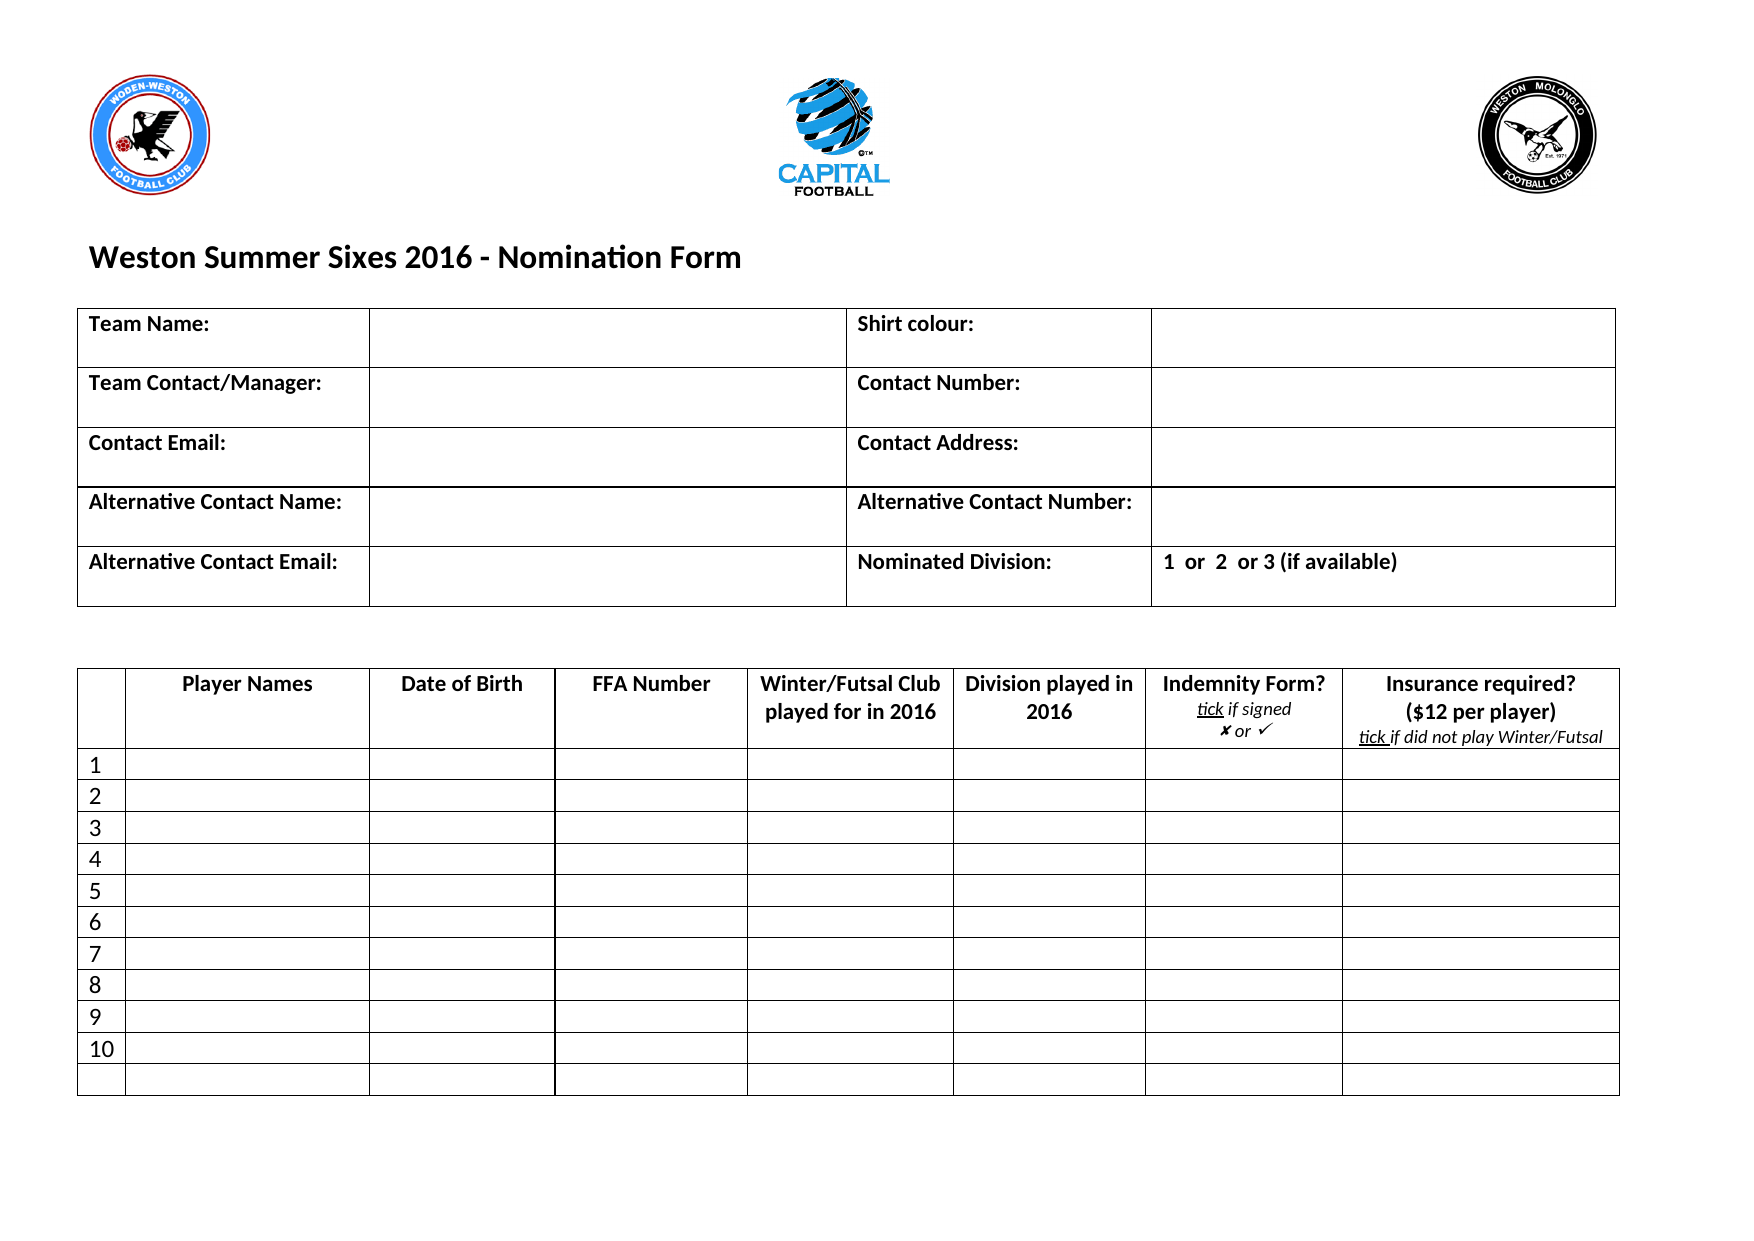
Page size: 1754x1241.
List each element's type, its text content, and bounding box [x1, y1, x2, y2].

table_cell [1146, 1033, 1342, 1063]
table_cell [556, 844, 747, 874]
table_cell [748, 1001, 953, 1032]
table_cell [954, 780, 1145, 811]
table_cell [556, 1064, 747, 1095]
table_cell 8 [78, 970, 125, 1000]
table_cell [370, 488, 846, 546]
table_cell [954, 1033, 1145, 1063]
picture [1476, 74, 1599, 196]
table_cell [954, 907, 1145, 937]
table_cell Contact Address: [847, 428, 1151, 486]
table_cell [1343, 970, 1619, 1000]
table_header [1152, 309, 1615, 367]
table_cell [126, 812, 369, 842]
table_cell 9 [78, 1001, 125, 1032]
text Weston Summer Sixes 2016 - Nomination Form [89, 236, 1604, 277]
table_cell 1 or 2 or 3 (if available) [1152, 547, 1615, 606]
table_cell [556, 1001, 747, 1032]
table_cell [126, 749, 369, 779]
table_cell [126, 844, 369, 874]
table_header Date of Birth [370, 669, 554, 748]
table_cell [126, 875, 369, 906]
table_cell 7 [78, 938, 125, 969]
table_cell [556, 1033, 747, 1063]
picture [88, 73, 211, 196]
table_cell [1343, 907, 1619, 937]
table_cell Nominated Division: [847, 547, 1151, 606]
table_cell [126, 938, 369, 969]
table_cell [748, 812, 953, 842]
table_cell Team Contact/Manager: [78, 368, 369, 427]
table_cell [78, 1064, 125, 1095]
table_cell 5 [78, 875, 125, 906]
table_cell [954, 970, 1145, 1000]
table_header FFA Number [556, 669, 747, 748]
table_cell Contact Number: [847, 368, 1151, 427]
table_cell [954, 812, 1145, 842]
table_cell [954, 875, 1145, 906]
table_cell [1146, 1001, 1342, 1032]
table_cell [126, 907, 369, 937]
table_cell [1152, 488, 1615, 546]
table_cell [370, 749, 554, 779]
table_cell [556, 780, 747, 811]
table_cell [1146, 1064, 1342, 1095]
table_cell [1343, 938, 1619, 969]
table_cell [556, 812, 747, 842]
table_cell [370, 428, 846, 486]
table_cell [748, 938, 953, 969]
table_cell [954, 1064, 1145, 1095]
table_cell [748, 749, 953, 779]
table_cell [126, 1064, 369, 1095]
table_cell [1146, 970, 1342, 1000]
table_header Indemnity Form? tick if signed or [1146, 669, 1342, 748]
table_cell 2 [78, 780, 125, 811]
table_cell [748, 1064, 953, 1095]
table_cell [370, 780, 554, 811]
table_cell [1343, 844, 1619, 874]
table_cell [370, 907, 554, 937]
table_header Winter/Futsal Club played for in 2016 [748, 669, 953, 748]
table_cell [370, 368, 846, 427]
table_cell [1152, 428, 1615, 486]
table_cell Alternative Contact Name: [78, 488, 369, 546]
table_cell [1343, 749, 1619, 779]
table_cell [126, 780, 369, 811]
table_cell [556, 749, 747, 779]
table_cell 4 [78, 844, 125, 874]
table_cell 1 [78, 749, 125, 779]
table_cell [370, 1001, 554, 1032]
table_cell [370, 812, 554, 842]
table_header [370, 309, 846, 367]
table_cell [556, 875, 747, 906]
table_cell [556, 907, 747, 937]
table_cell [748, 1033, 953, 1063]
table_cell [370, 938, 554, 969]
table_cell [370, 875, 554, 906]
table_cell [748, 844, 953, 874]
table_cell [954, 844, 1145, 874]
table_cell [1152, 368, 1615, 427]
table_cell [1343, 1064, 1619, 1095]
table_header [78, 669, 125, 748]
table_cell [126, 970, 369, 1000]
table_cell 6 [78, 907, 125, 937]
table_cell [1146, 780, 1342, 811]
table_cell [748, 780, 953, 811]
table_cell [1146, 938, 1342, 969]
table_cell [1343, 1001, 1619, 1032]
picture [778, 78, 890, 196]
table_cell [370, 970, 554, 1000]
table_header Division played in 2016 [954, 669, 1145, 748]
table_cell [748, 875, 953, 906]
table_cell [1343, 875, 1619, 906]
table_cell [370, 1064, 554, 1095]
table_cell [954, 938, 1145, 969]
table_cell [370, 547, 846, 606]
table_cell [126, 1001, 369, 1032]
table_cell [370, 1033, 554, 1063]
table_cell Contact Email: [78, 428, 369, 486]
table_cell Alternative Contact Email: [78, 547, 369, 606]
table_cell [748, 907, 953, 937]
table_cell [954, 749, 1145, 779]
table_cell [1343, 780, 1619, 811]
table_cell [748, 970, 953, 1000]
table_header Insurance required? ($12 per player) tick if did not play Winter/Futsal [1343, 669, 1619, 748]
table_cell [370, 844, 554, 874]
table_cell [1146, 875, 1342, 906]
table_cell [1343, 812, 1619, 842]
table_cell Alternative Contact Number: [847, 488, 1151, 546]
table_cell 3 [78, 812, 125, 842]
table_header Player Names [126, 669, 369, 748]
table_cell [1146, 907, 1342, 937]
table_cell [1146, 749, 1342, 779]
table_header Team Name: [78, 309, 369, 367]
table_cell [556, 970, 747, 1000]
table_header Shirt colour: [847, 309, 1151, 367]
table_cell [1146, 812, 1342, 842]
table_cell [1343, 1033, 1619, 1063]
table_cell [1146, 844, 1342, 874]
table_cell 10 [78, 1033, 125, 1063]
table_cell [954, 1001, 1145, 1032]
table_cell [556, 938, 747, 969]
table_cell [126, 1033, 369, 1063]
